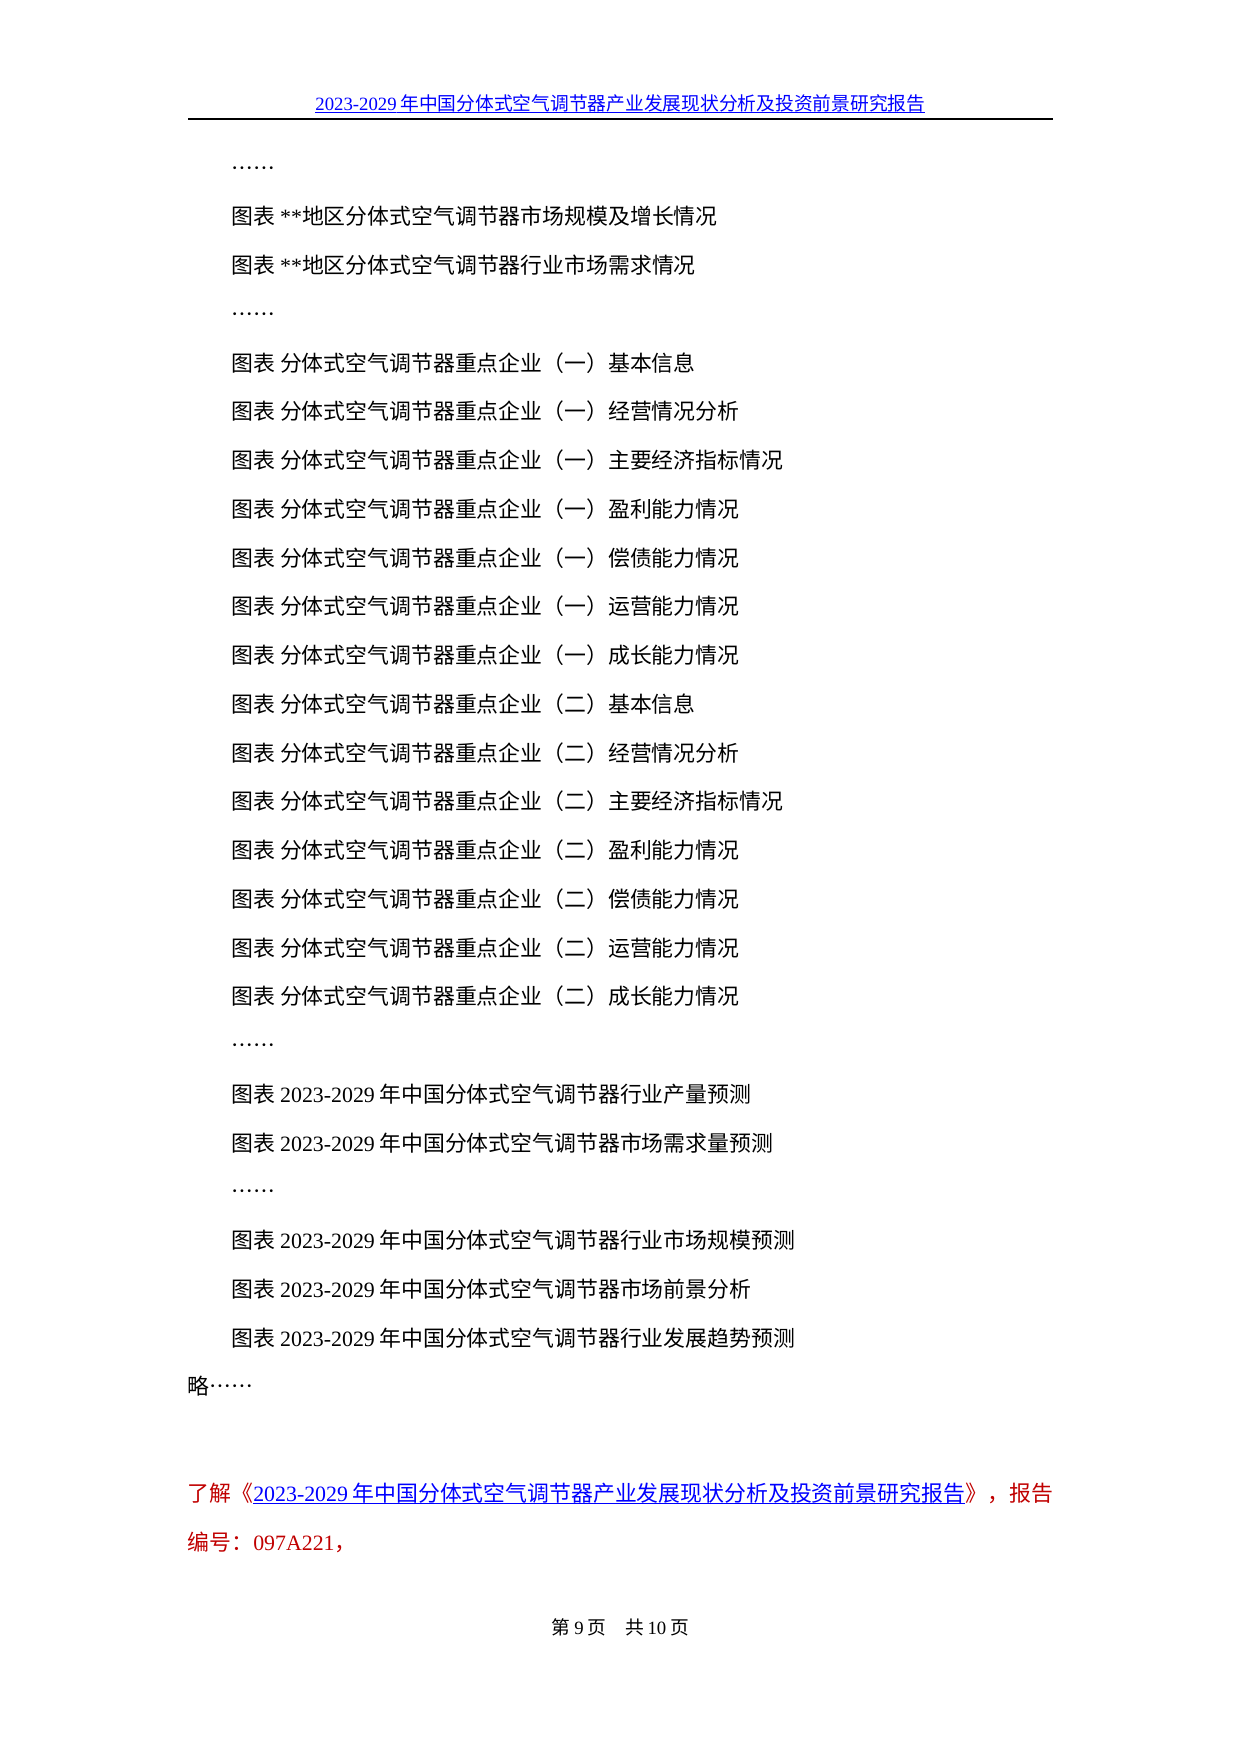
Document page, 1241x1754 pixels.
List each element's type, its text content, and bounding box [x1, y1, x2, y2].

text 了解《2023-2029年中国分体式空气调节器产业发展现状分析及投资前景研究报告》，报告编号：097A221， [187, 1475, 1053, 1557]
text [187, 150, 1053, 1401]
